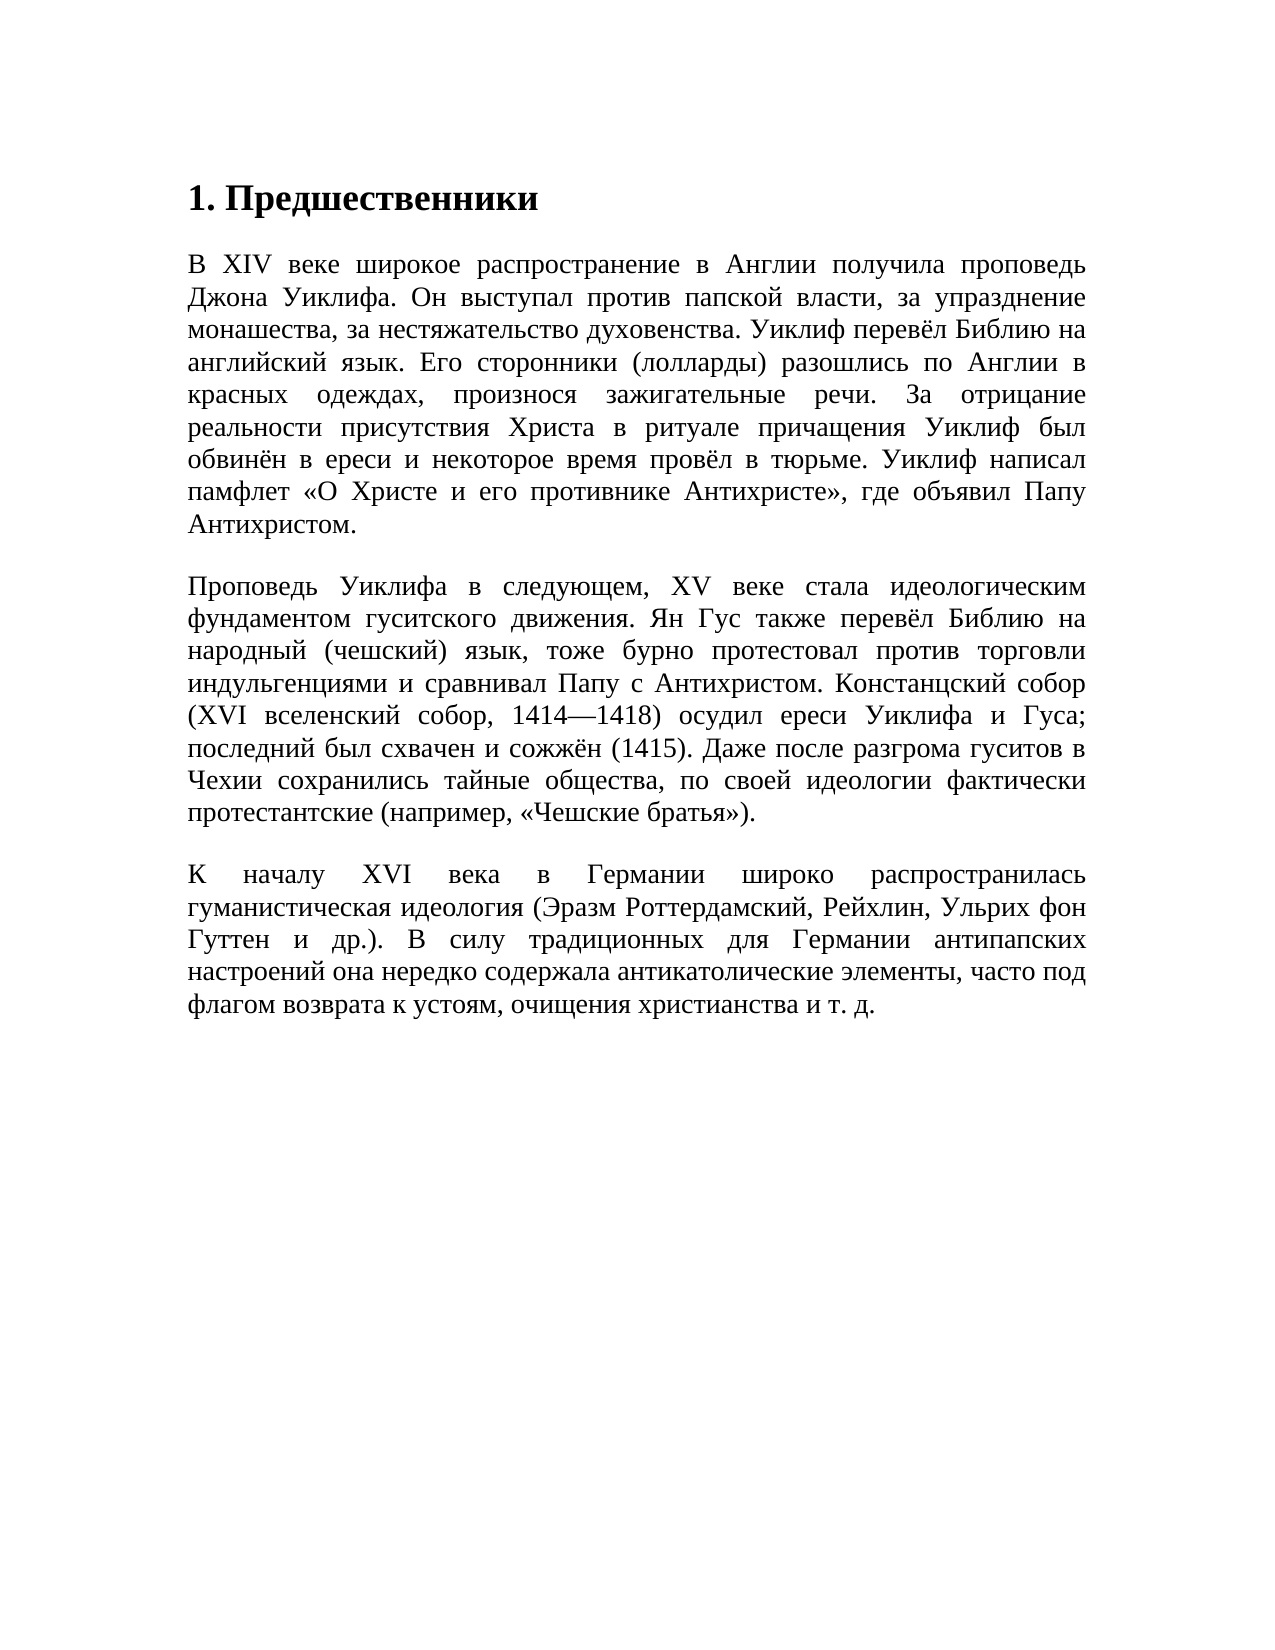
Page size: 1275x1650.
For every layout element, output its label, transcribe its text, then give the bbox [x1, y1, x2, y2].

text Проповедь Уиклифа в следующем, XV веке стала идеологическим фундаментом гуситского движения. Ян Гус также перевёл Библию на народный (чешский) язык, тоже бурно протестовал против торговли индульгенциями и сравнивал Папу с Антихристом. Констанцский собор (XVI вселенский собор, 1414—1418) осудил ереси Уиклифа и Гуса; последний был схвачен и сожжён (1415). Даже после разгрома гуситов в Чехии сохранились тайные общества, по своей идеологии фактически протестантские (например, «Чешские братья»). [187, 569, 1087, 828]
list 1. Предшественники [187, 175, 1087, 218]
text В XIV веке широкое распространение в Англии получила проповедь Джона Уиклифа. Он выступал против папской власти, за упразднение монашества, за нестяжательство духовенства. Уиклиф перевёл Библию на английский язык. Его сторонники (лолларды) разошлись по Англии в красных одеждах, произнося зажигательные речи. За отрицание реальности присутствия Христа в ритуале причащения Уиклиф был обвинён в ереси и некоторое время провёл в тюрьме. Уиклиф написал памфлет «О Христе и его противнике Антихристе», где объявил Папу Антихристом. [187, 248, 1087, 539]
text К началу XVI века в Германии широко распространилась гуманистическая идеология (Эразм Роттердамский, Рейхлин, Ульрих фон Гуттен и др.). В силу традиционных для Германии антипапских настроений она нередко содержала антикатолические элементы, часто под флагом возврата к устоям, очищения христианства и т. д. [187, 857, 1087, 1019]
